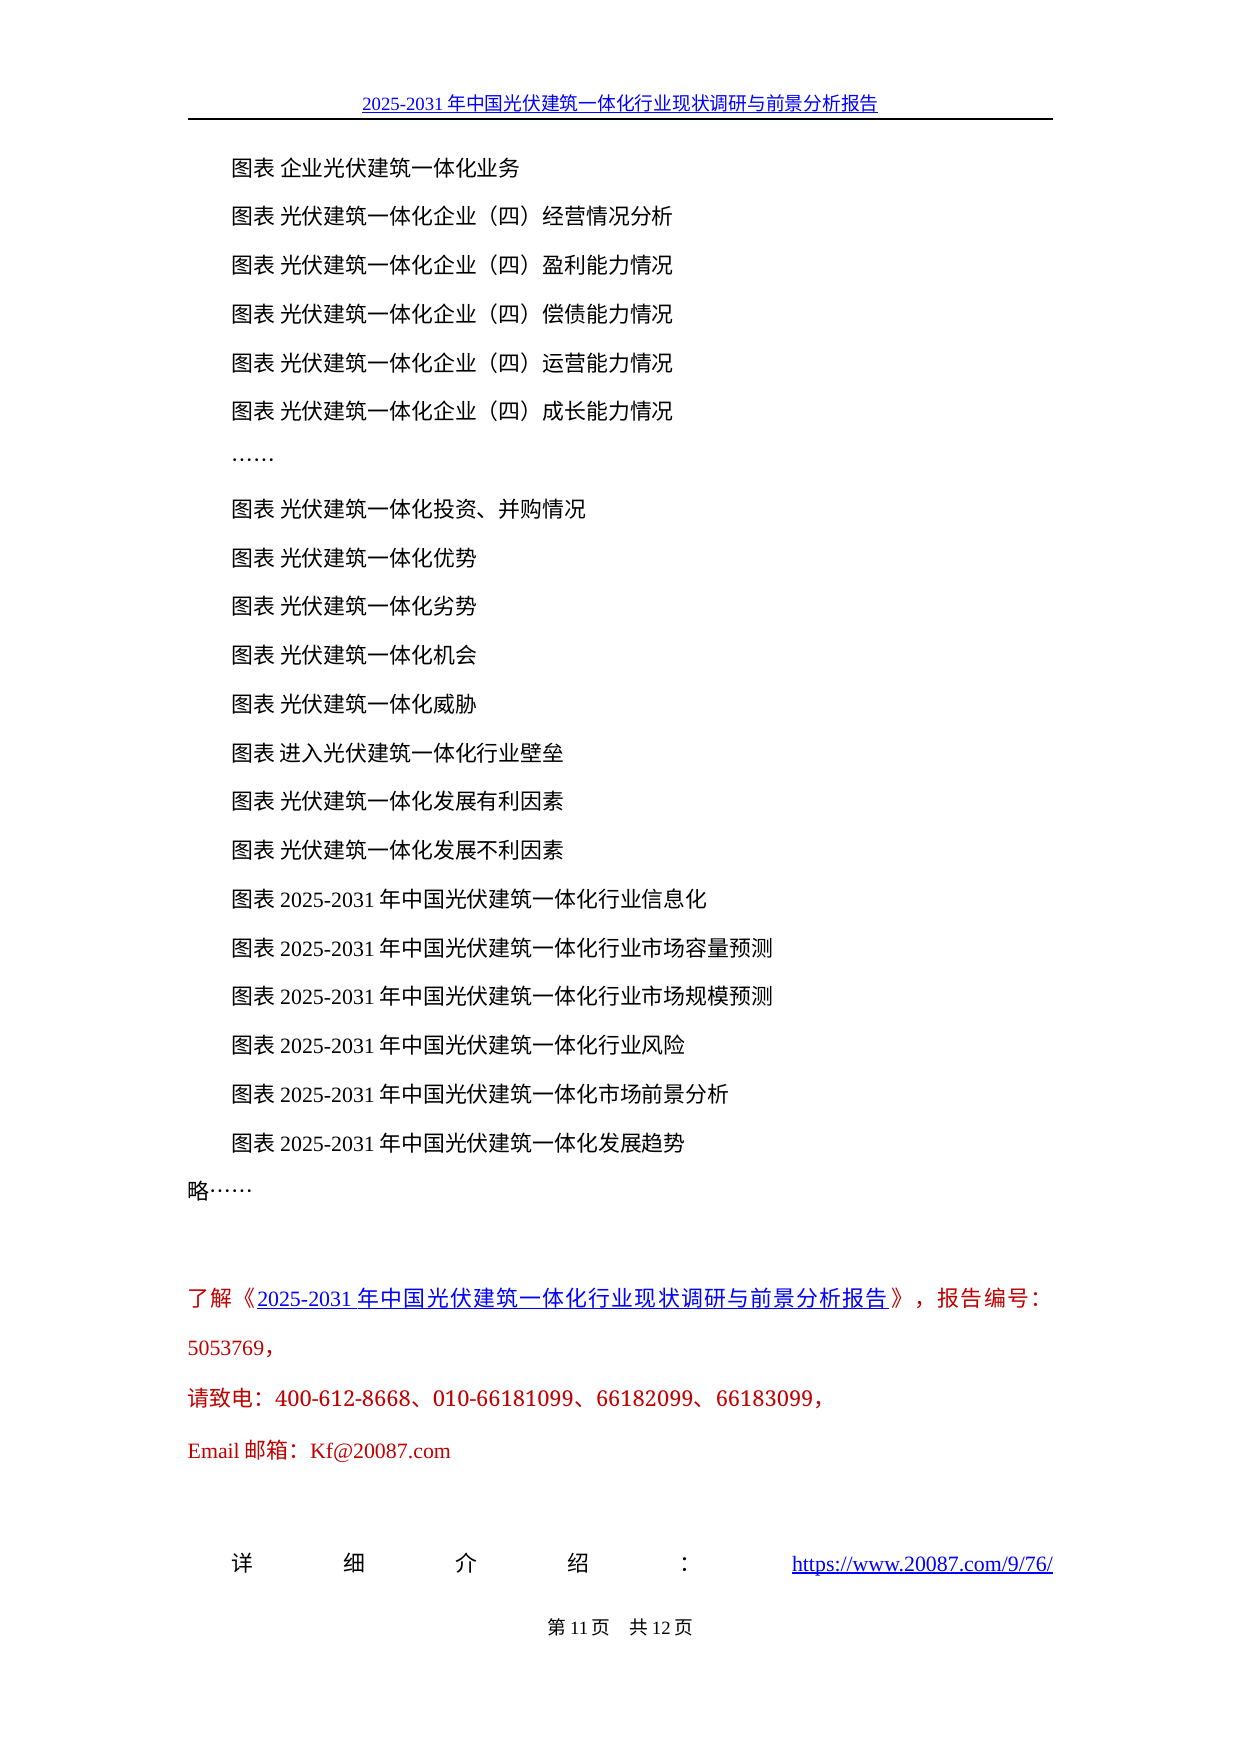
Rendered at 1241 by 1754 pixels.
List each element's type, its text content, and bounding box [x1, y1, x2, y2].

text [187, 1545, 1053, 1578]
text 请致电：400-612-8668、010-66181099、66182099、66183099， [187, 1381, 1053, 1413]
text Email邮箱：Kf@20087.com [187, 1432, 1053, 1465]
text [187, 150, 1053, 1206]
text 了解《2025-2031年中国光伏建筑一体化行业现状调研与前景分析报告》，报告编号：5053769， [187, 1280, 1053, 1362]
